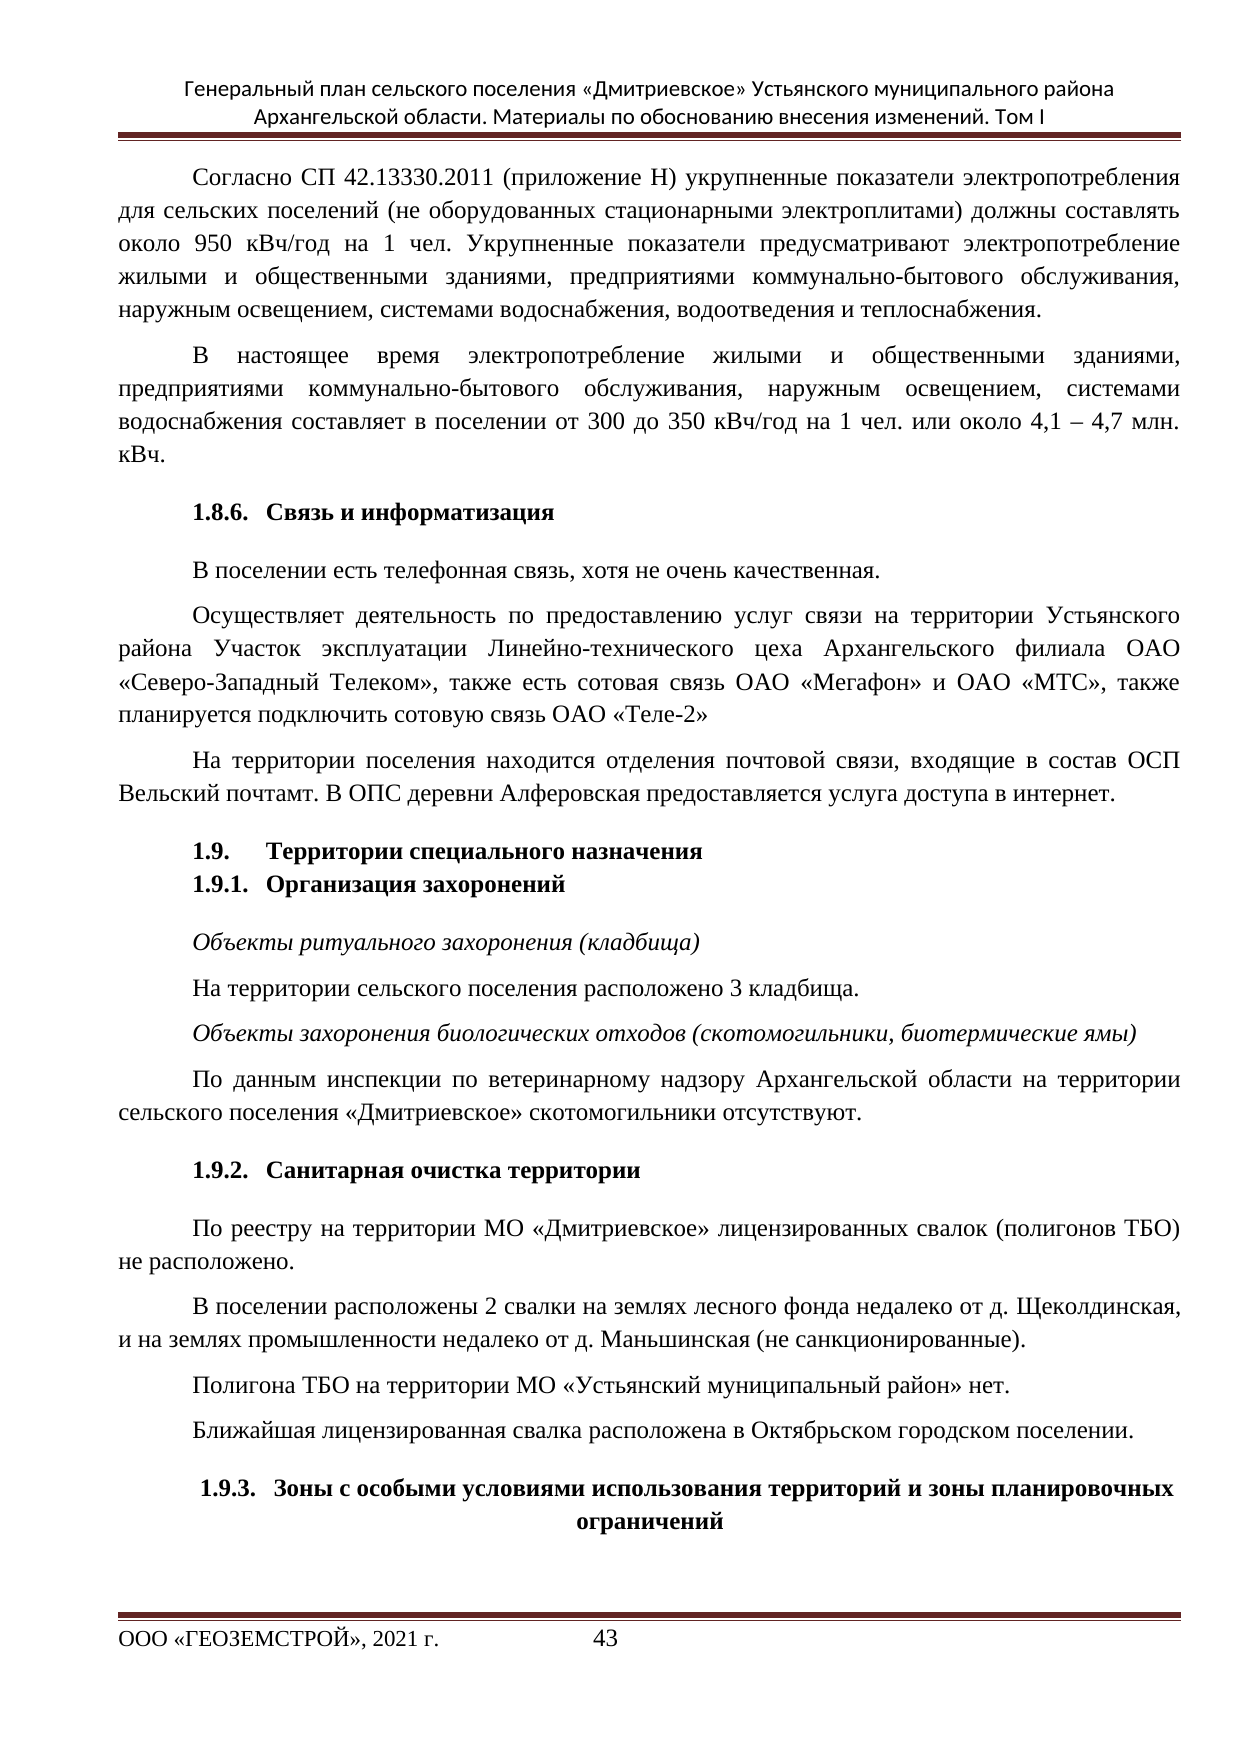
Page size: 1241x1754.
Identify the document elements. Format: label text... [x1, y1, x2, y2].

text В поселении расположены 2 свалки на землях лесного фонда недалеко от д. Щеколдинская, и на землях промышленности недалеко от д. Маньшинская (не санкционированные). [118, 1291, 1181, 1353]
text В настоящее время электропотребление жилыми и общественными зданиями, предприятиями коммунально-бытового обслуживания, наружным освещением, системами водоснабжения составляет в поселении от 300 до 350 кВч/год на 1 чел. или около 4,1 – 4,7 млн. кВч. [118, 340, 1181, 468]
text Ближайшая лицензированная свалка расположена в Октябрьском городском поселении. [118, 1415, 1181, 1444]
text По данным инспекции по ветеринарному надзору Архангельской области на территории сельского поселения «Дмитриевское» скотомогильники отсутствуют. [118, 1064, 1181, 1126]
text В поселении есть телефонная связь, хотя не очень качественная. [118, 555, 1181, 584]
text Осуществляет деятельность по предоставлению услуг связи на территории Устьянского района Участок эксплуатации Линейно-технического цеха Архангельского филиала ОАО «Северо-Западный Телеком», также есть сотовая связь ОАО «Мегафон» и ОАО «МТС», также планируется подключить сотовую связь ОАО «Теле-2» [118, 601, 1181, 728]
text На территории поселения находится отделения почтовой связи, входящие в состав ОСП Вельский почтамт. В ОПС деревни Алферовская предоставляется услуга доступа в интернет. [118, 745, 1181, 807]
text По реестру на территории МО «Дмитриевское» лицензированных свалок (полигонов ТБО) не расположено. [118, 1213, 1181, 1274]
text Объекты ритуального захоронения (кладбища) [118, 927, 1181, 956]
list Зоны с особыми условиями использования территорий и зоны планировочных ограничений [118, 1473, 1181, 1535]
text Полигона ТБО на территории МО «Устьянский муниципальный район» нет. [118, 1370, 1181, 1399]
text Согласно СП 42.13330.2011 (приложение Н) укрупненные показатели электропотребления для сельских поселений (не оборудованных стационарными электроплитами) должны составлять около 950 кВч/год на 1 чел. Укрупненные показатели предусматривают электропотребление жилыми и общественными зданиями, предприятиями коммунально-бытового обслуживания, наружным освещением, системами водоснабжения, водоотведения и теплоснабжения. [118, 162, 1181, 323]
list Организация захоронений [118, 869, 1181, 898]
text Объекты захоронения биологических отходов (скотомогильники, биотермические ямы) [118, 1018, 1181, 1047]
list Связь и информатизация [118, 497, 1181, 526]
text На территории сельского поселения расположено 3 кладбища. [118, 973, 1181, 1001]
list Территории специального назначения [118, 836, 1181, 865]
list Санитарная очистка территории [118, 1155, 1181, 1183]
